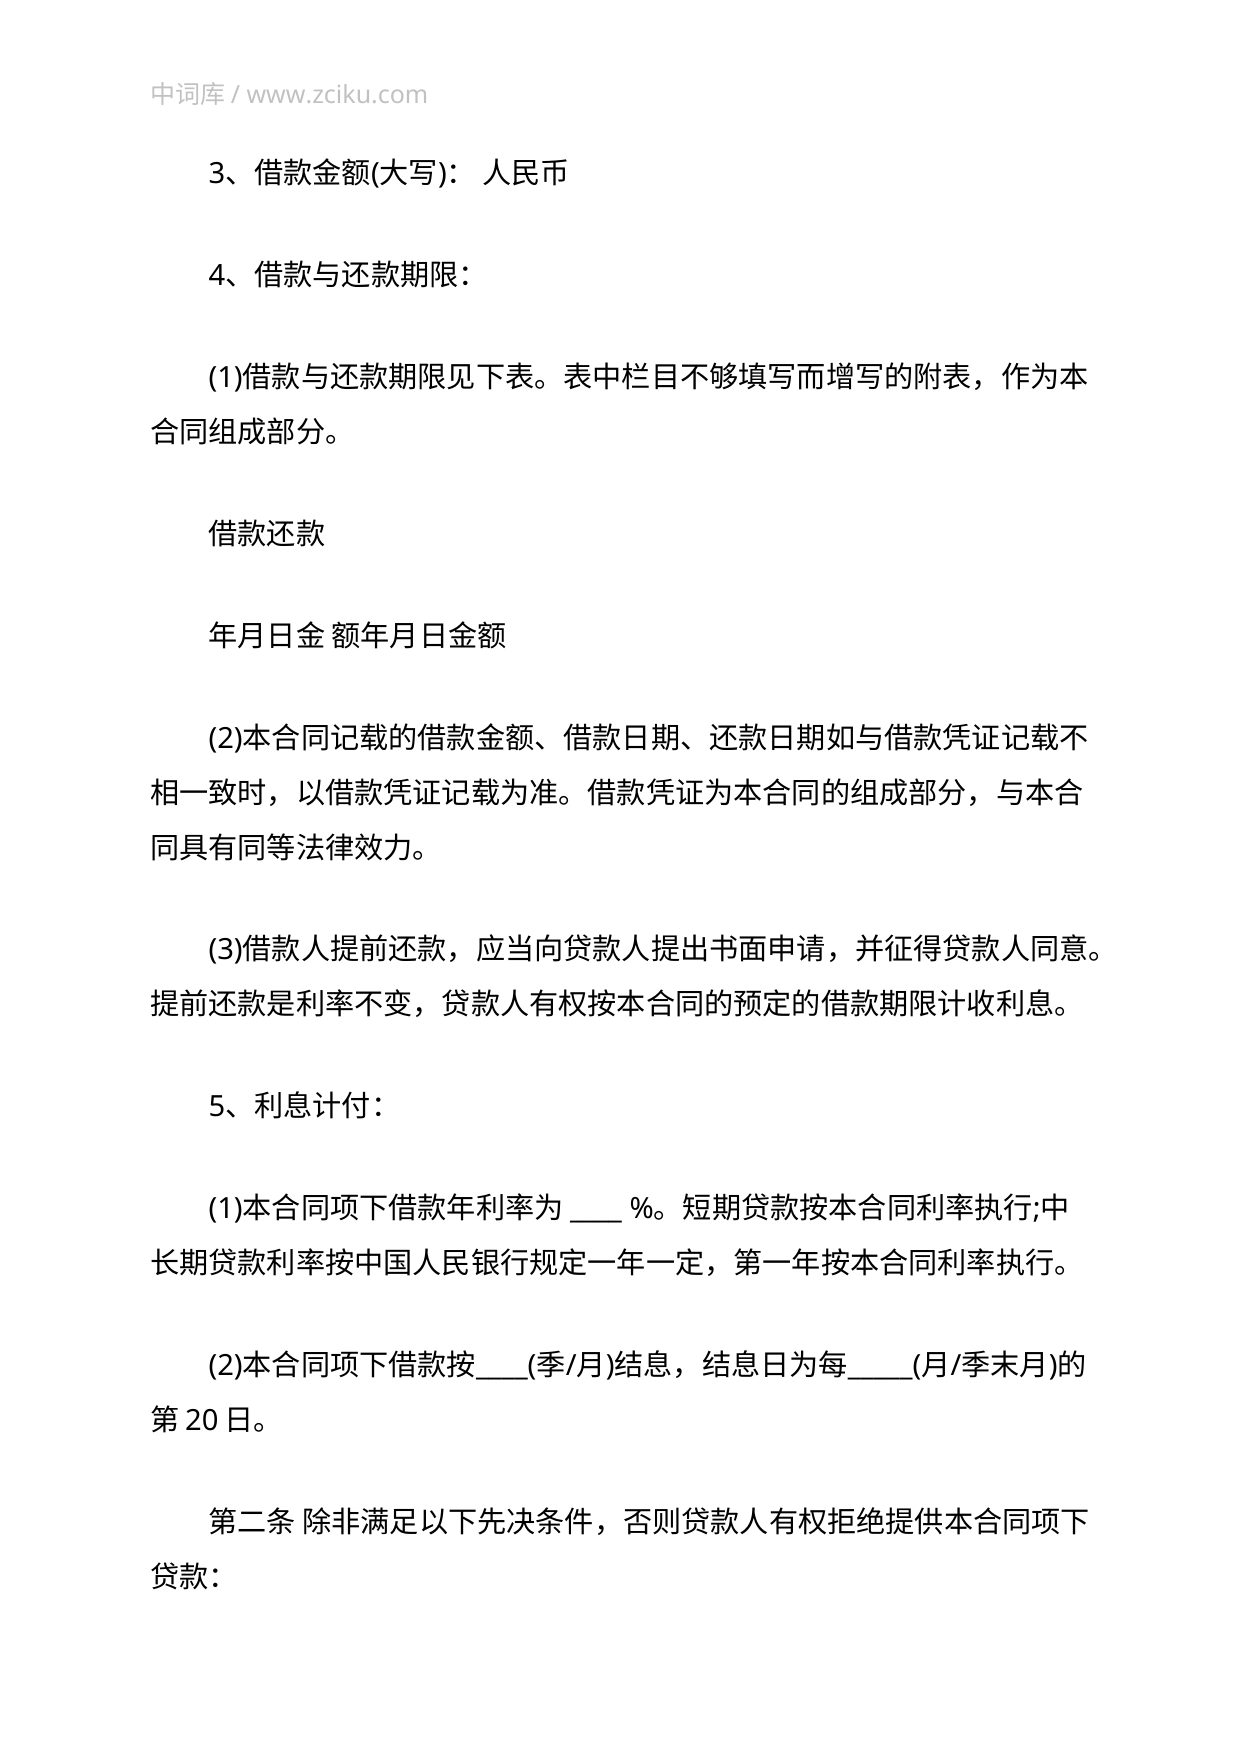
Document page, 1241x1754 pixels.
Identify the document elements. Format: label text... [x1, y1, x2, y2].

text (2)本合同记载的借款金额、借款日期、还款日期如与借款凭证记载不相一致时，以借款凭证记载为准。借款凭证为本合同的组成部分，与本合同具有同等法律效力。 [150, 714, 1090, 866]
text 4、借款与还款期限： [150, 252, 1090, 294]
text 第二条 除非满足以下先决条件，否则贷款人有权拒绝提供本合同项下贷款： [150, 1498, 1090, 1596]
text 3、借款金额(大写)： 人民币 [150, 150, 1090, 192]
text (1)本合同项下借款年利率为 ____ %。短期贷款按本合同利率执行;中长期贷款利率按中国人民银行规定一年一定，第一年按本合同利率执行。 [150, 1185, 1090, 1282]
text (2)本合同项下借款按____(季/月)结息，结息日为每_____(月/季末月)的第20日。 [150, 1341, 1090, 1439]
text (3)借款人提前还款，应当向贷款人提出书面申请，并征得贷款人同意。提前还款是利率不变，贷款人有权按本合同的预定的借款期限计收利息。 [150, 926, 1090, 1023]
text 年月日金 额年月日金额 [150, 612, 1090, 655]
text 借款还款 [150, 511, 1090, 553]
text (1)借款与还款期限见下表。表中栏目不够填写而增写的附表，作为本合同组成部分。 [150, 354, 1090, 451]
text 5、利息计付： [150, 1083, 1090, 1125]
